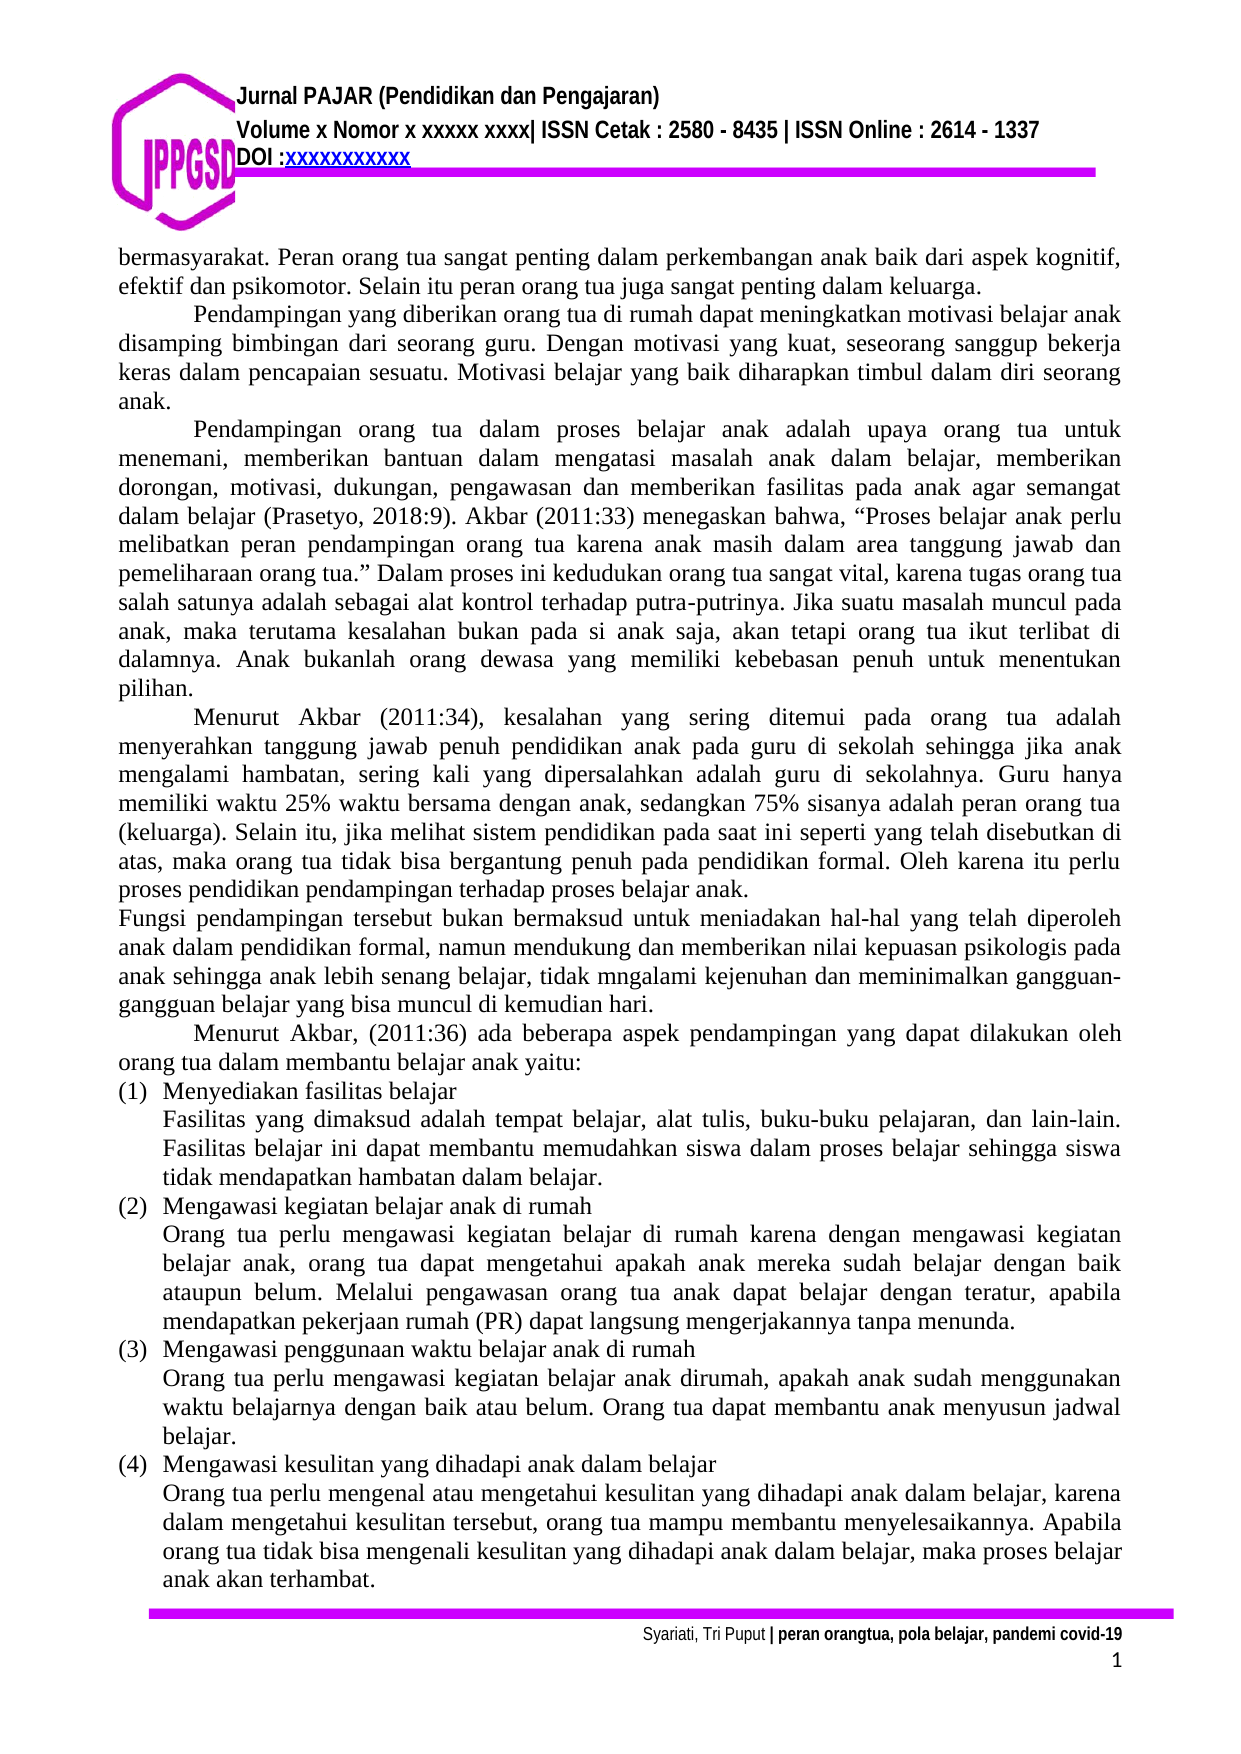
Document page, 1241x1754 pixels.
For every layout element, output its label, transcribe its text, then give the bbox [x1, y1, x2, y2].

text Menurut Akbar (2011:34), kesalahan yang sering ditemui pada orang tua adalah menyerahkan tanggung jawab penuh pendidikan anak pada guru di sekolah sehingga jika anak mengalami hambatan, sering kali yang dipersalahkan adalah guru di sekolahnya. Guru hanya memiliki waktu 25% waktu bersama dengan anak, sedangkan 75% sisanya adalah peran orang tua (keluarga). Selain itu, jika melihat sistem pendidikan pada saat ini seperti yang telah disebutkan di atas, maka orang tua tidak bisa bergantung penuh pada pendidikan formal. Oleh karena itu perlu proses pendidikan pendampingan terhadap proses belajar anak. [118, 702, 1122, 903]
picture [148, 1608, 1174, 1619]
text Pendampingan yang diberikan orang tua di rumah dapat meningkatkan motivasi belajar anak disamping bimbingan dari seorang guru. Dengan motivasi yang kuat, seseorang sanggup bekerja keras dalam pencapaian sesuatu. Motivasi belajar yang baik diharapkan timbul dalam diri seorang anak. [118, 299, 1122, 414]
list Mengawasi kesulitan yang dihadapi anak dalam belajar [118, 1449, 1122, 1478]
list Orang tua perlu mengawasi kegiatan belajar di rumah karena dengan mengawasi kegiatan belajar anak, orang tua dapat mengetahui apakah anak mereka sudah belajar dengan baik ataupun belum. Melalui pengawasan orang tua anak dapat belajar dengan teratur, apabila mendapatkan pekerjaan rumah (PR) dapat langsung mengerjakannya tanpa menunda. [162, 1219, 1122, 1334]
text Menurut Akbar, (2011:36) ada beberapa aspek pendampingan yang dapat dilakukan oleh orang tua dalam membantu belajar anak yaitu: [118, 1018, 1122, 1076]
list Fasilitas yang dimaksud adalah tempat belajar, alat tulis, buku-buku pelajaran, dan lain-lain. Fasilitas belajar ini dapat membantu memudahkan siswa dalam proses belajar sehingga siswa tidak mendapatkan hambatan dalam belajar. [162, 1104, 1122, 1191]
list Orang tua perlu mengawasi kegiatan belajar anak dirumah, apakah anak sudah menggunakan waktu belajarnya dengan baik atau belum. Orang tua dapat membantu anak menyusun jadwal belajar. [162, 1363, 1122, 1449]
list Menyediakan fasilitas belajar [118, 1076, 1122, 1104]
text Fungsi pendampingan tersebut bukan bermaksud untuk meniadakan hal-hal yang telah diperoleh anak dalam pendidikan formal, namun mendukung dan memberikan nilai kepuasan psikologis pada anak sehingga anak lebih senang belajar, tidak mngalami kejenuhan dan meminimalkan gangguan-gangguan belajar yang bisa muncul di kemudian hari. [118, 903, 1122, 1018]
text Pendampingan orang tua dalam proses belajar anak adalah upaya orang tua untuk menemani, memberikan bantuan dalam mengatasi masalah anak dalam belajar, memberikan dorongan, motivasi, dukungan, pengawasan dan memberikan fasilitas pada anak agar semangat dalam belajar (Prasetyo, 2018:9). Akbar (2011:33) menegaskan bahwa, “Proses belajar anak perlu melibatkan peran pendampingan orang tua karena anak masih dalam area tanggung jawab dan pemeliharaan orang tua.” Dalam proses ini kedudukan orang tua sangat vital, karena tugas orang tua salah satunya adalah sebagai alat kontrol terhadap putra-putrinya. Jika suatu masalah muncul pada anak, maka terutama kesalahan bukan pada si anak saja, akan tetapi orang tua ikut terlibat di dalamnya. Anak bukanlah orang dewasa yang memiliki kebebasan penuh untuk menentukan pilihan. [118, 414, 1122, 702]
picture [103, 71, 1096, 232]
list Orang tua perlu mengenal atau mengetahui kesulitan yang dihadapi anak dalam belajar, karena dalam mengetahui kesulitan tersebut, orang tua mampu membantu menyelesaikannya. Apabila orang tua tidak bisa mengenali kesulitan yang dihadapi anak dalam belajar, maka proses belajar anak akan terhambat. [162, 1478, 1122, 1593]
list Mengawasi kegiatan belajar anak di rumah [118, 1191, 1122, 1219]
list Mengawasi penggunaan waktu belajar anak di rumah [118, 1334, 1122, 1363]
